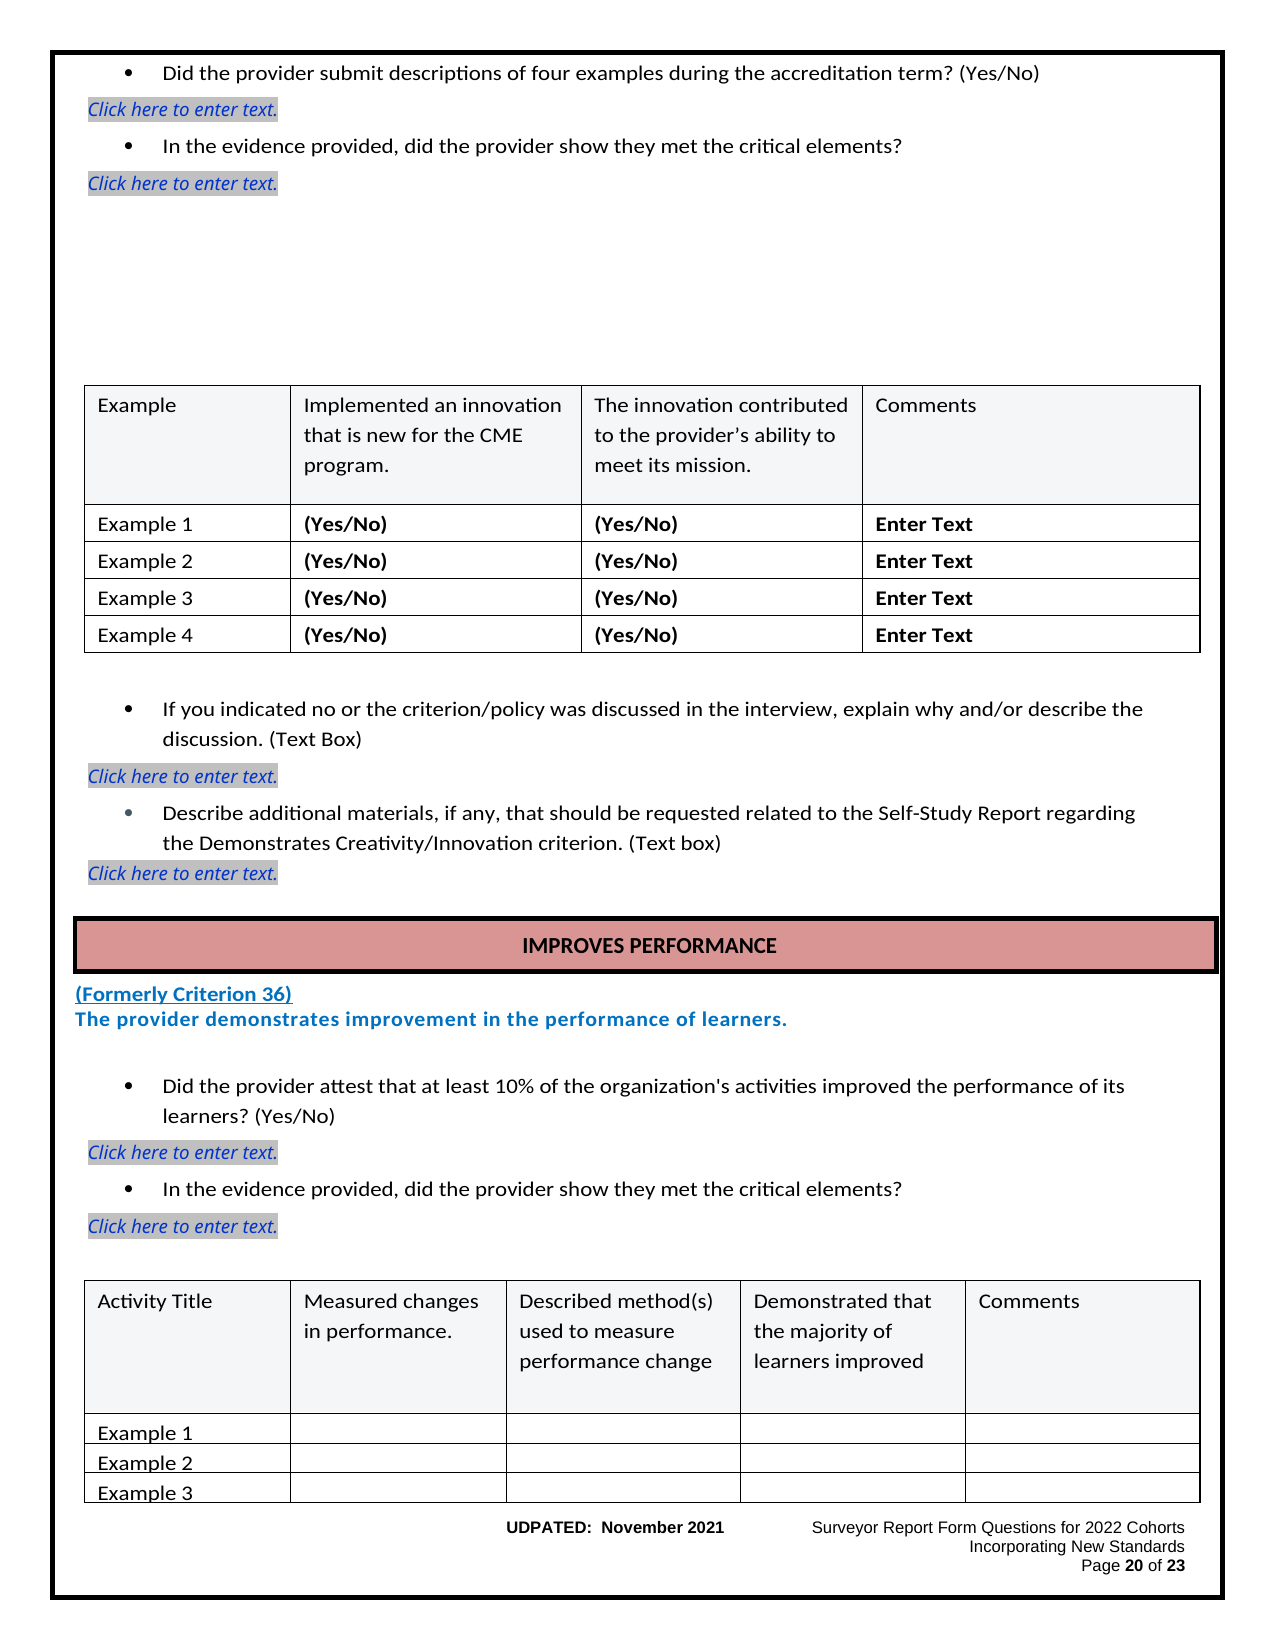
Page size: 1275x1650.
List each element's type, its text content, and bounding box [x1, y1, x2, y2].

table_cell Example 3 [85, 1473, 290, 1502]
table_cell [966, 1473, 1199, 1502]
table_header Measured changes in performance. [291, 1281, 506, 1412]
list Did the provider attest that at least 10% of the organization's activities improved the performance of its learners? (Yes/No) [125, 1073, 1172, 1128]
list Describe additional materials, if any, that should be requested related to the Self-Study Report regarding the Demonstrates Creativity/Innovation criterion. (Text box) [125, 800, 1172, 855]
table_cell (Yes/No) [582, 505, 862, 541]
table_cell [507, 1473, 740, 1502]
list In the evidence provided, did the provider show they met the critical elements? [125, 1177, 1172, 1202]
table_cell Example 4 [85, 616, 290, 652]
table_cell Enter Text [863, 616, 1199, 652]
table_cell Example 1 [85, 505, 290, 541]
text (Formerly Criterion 36) [75, 981, 1185, 1006]
table_cell Example 1 [85, 1414, 290, 1442]
table_cell [507, 1444, 740, 1472]
list If you indicated no or the criterion/policy was discussed in the interview, explain why and/or describe the discussion. (Text Box) [125, 696, 1172, 752]
table_cell (Yes/No) [582, 542, 862, 578]
table_cell (Yes/No) [291, 616, 581, 652]
table_header Comments [863, 386, 1199, 504]
table_cell Enter Text [863, 505, 1199, 541]
table_cell [291, 1444, 506, 1472]
list Did the provider submit descriptions of four examples during the accreditation term? (Yes/No) [125, 60, 1172, 85]
table_header IMPROVES PERFORMANCE [77, 921, 1214, 969]
table_cell Enter Text [863, 579, 1199, 615]
table_cell Example 2 [85, 1444, 290, 1472]
table_header Comments [966, 1281, 1199, 1412]
table_header Demonstrated that the majority of learners improved [741, 1281, 965, 1412]
table_header The innovation contributed to the provider’s ability to meet its mission. [582, 386, 862, 504]
table_cell Example 3 [85, 579, 290, 615]
table_cell (Yes/No) [291, 505, 581, 541]
table_cell [741, 1444, 965, 1472]
table_header Implemented an innovation that is new for the CME program. [291, 386, 581, 504]
table_header Described method(s) used to measure performance change [507, 1281, 740, 1412]
table_cell [966, 1444, 1199, 1472]
table_cell [507, 1414, 740, 1442]
text The provider demonstrates improvement in the performance of learners. [75, 1006, 1171, 1032]
table_cell (Yes/No) [291, 542, 581, 578]
table_cell [966, 1414, 1199, 1442]
table_cell [741, 1473, 965, 1502]
table_cell [741, 1414, 965, 1442]
table_cell Enter Text [863, 542, 1199, 578]
table_cell [291, 1473, 506, 1502]
table_cell (Yes/No) [291, 579, 581, 615]
table_header Example [85, 386, 290, 504]
list In the evidence provided, did the provider show they met the critical elements? [125, 134, 1172, 159]
table_cell [291, 1414, 506, 1442]
table_cell (Yes/No) [582, 616, 862, 652]
table_cell (Yes/No) [582, 579, 862, 615]
table_header Activity Title [85, 1281, 290, 1412]
table_cell Example 2 [85, 542, 290, 578]
